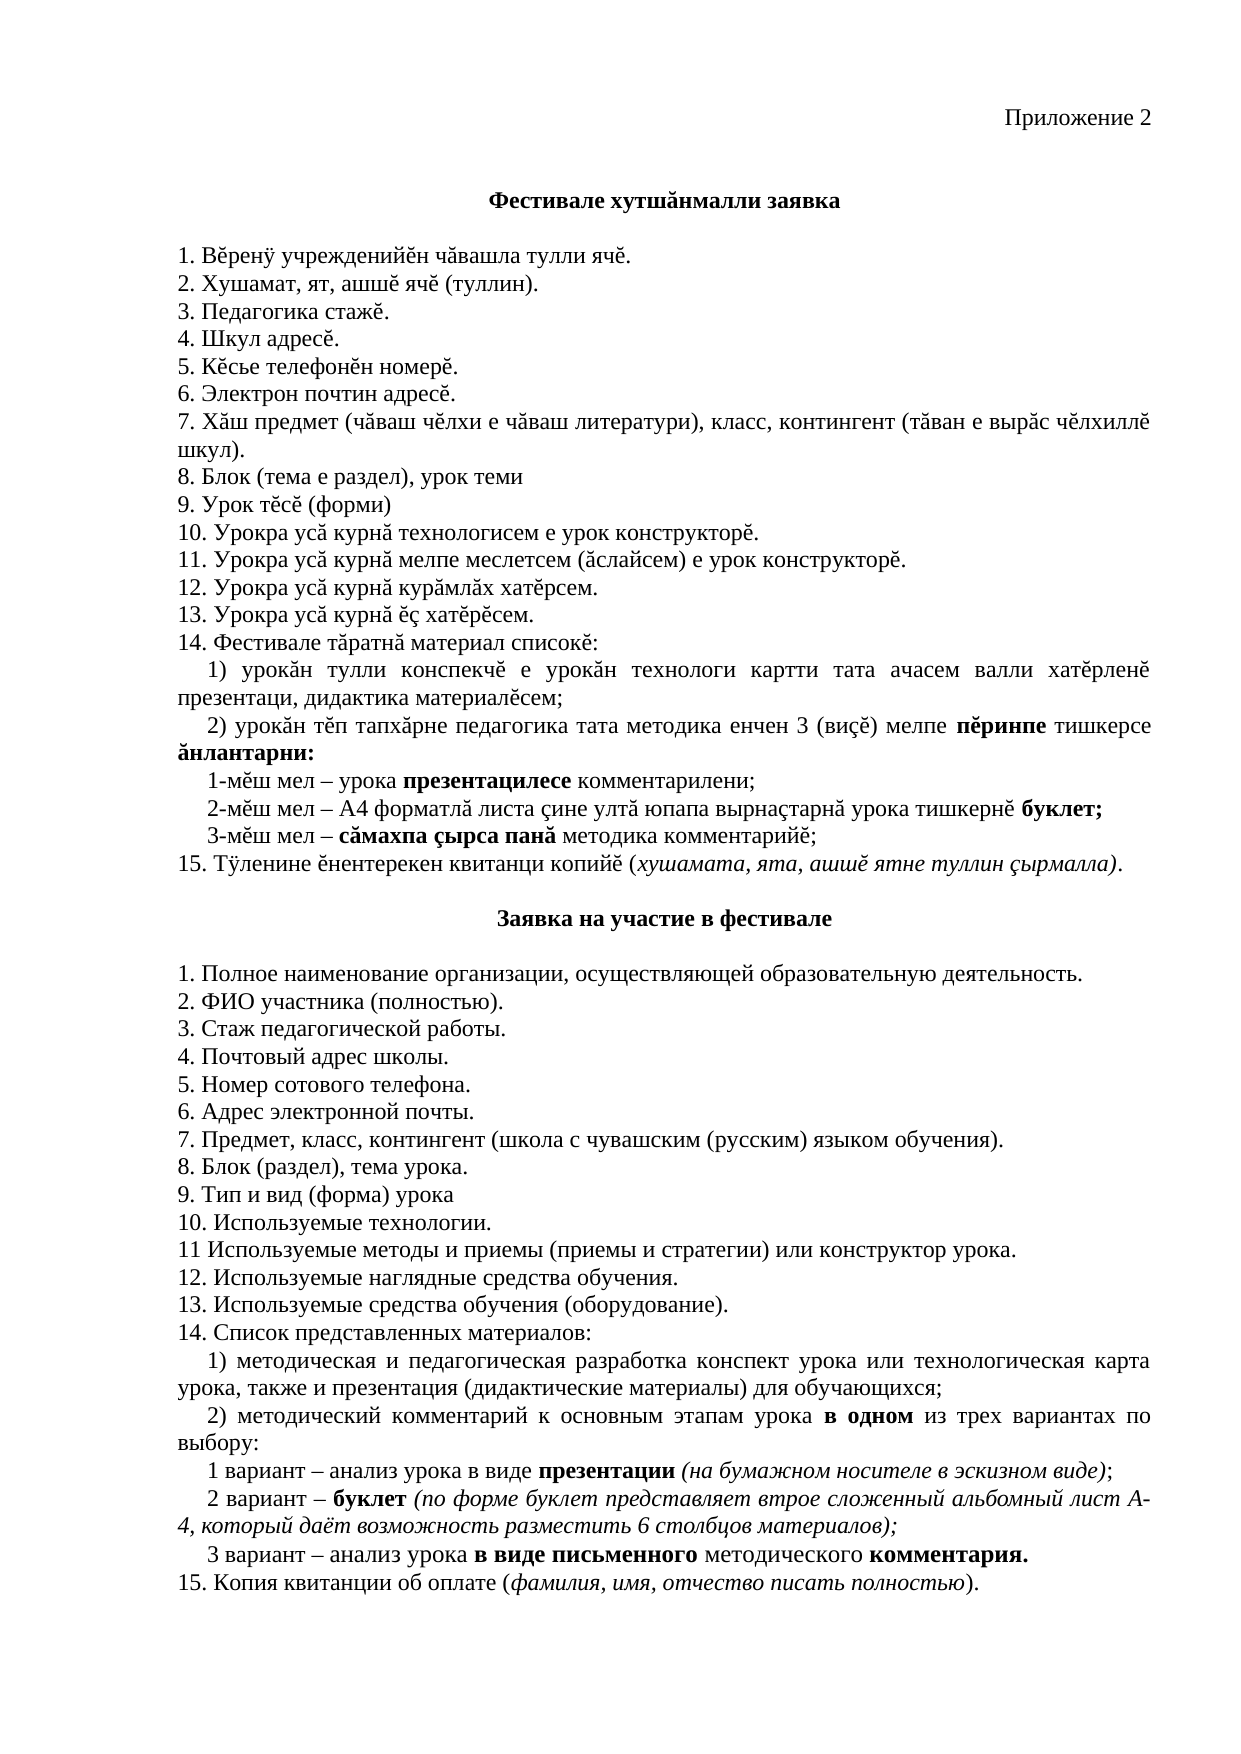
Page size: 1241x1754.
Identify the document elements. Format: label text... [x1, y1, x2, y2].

text 4. Почтовый адрес школы. [177, 1042, 1152, 1069]
text 5. Номер сотового телефона. [177, 1069, 1152, 1097]
text 1) методическая и педагогическая разработка конспект урока или технологическая карта урока, также и презентация (дидактические материалы) для обучающихся; [177, 1346, 1152, 1401]
list 15. Копия квитанции об оплате (фамилия, имя, отчество писать полностью). [177, 1568, 1152, 1595]
text 1-мĕш мел – урока презентацилесе комментарилени; [177, 766, 1152, 793]
text 2. ФИО участника (полностью). [177, 987, 1152, 1014]
text 9. Урок тĕсĕ (форми) [177, 490, 1152, 517]
text 11 Используемые методы и приемы (приемы и стратегии) или конструктор урока. [177, 1235, 1152, 1263]
text 2) методический комментарий к основным этапам урока в одном из трех вариантах по выбору: [177, 1401, 1152, 1456]
text 1. Полное наименование организации, осуществляющей образовательную деятельность. [177, 959, 1152, 987]
text 10. Используемые технологии. [177, 1208, 1152, 1235]
text Фестивале хутшăнмалли заявка [177, 186, 1152, 214]
text 2 вариант – буклет (по форме буклет представляет втрое сложенный альбомный лист А-4, который даёт возможность разместить 6 столбцов материалов); [177, 1484, 1152, 1539]
text 2. Хушамат, ят, ашшĕ ячĕ (туллин). [177, 269, 1152, 297]
text 6. Адрес электронной почты. [177, 1097, 1152, 1125]
text 5. Кĕсье телефонĕн номерĕ. [177, 352, 1152, 379]
text 13. Используемые средства обучения (оборудование). [177, 1290, 1152, 1318]
text 2) урокăн тĕп тапхăрне педагогика тата методика енчен 3 (виçĕ) мелпе пĕринпе тишкерсе ăнлантарни: [177, 711, 1152, 766]
text 3. Педагогика стажĕ. [177, 297, 1152, 324]
text Заявка на участие в фестивале [177, 904, 1152, 932]
text 3. Стаж педагогической работы. [177, 1014, 1152, 1042]
text 1. Вĕренÿ учрежденийĕн чăвашла тулли ячĕ. [177, 241, 1152, 269]
text 1) урокăн тулли конспекчĕ е урокăн технологи картти тата ачасем валли хатĕрленĕ презентаци, дидактика материалĕсем; [177, 656, 1152, 711]
text 12. Используемые наглядные средства обучения. [177, 1263, 1152, 1290]
text 3 вариант – анализ урока в виде письменного методического комментария. [177, 1539, 1152, 1568]
text 14. Список представленных материалов: [177, 1318, 1152, 1346]
text 14. Фестивале тăратнă материал списокĕ: [177, 628, 1152, 656]
text 1 вариант – анализ урока в виде презентации (на бумажном носителе в эскизном виде); [177, 1456, 1152, 1484]
text 12. Урокра усă курнă курăмлăх хатĕрсем. [177, 573, 1152, 600]
text 7. Хăш предмет (чăваш чĕлхи е чăваш литератури), класс, контингент (тăван е вырăс чĕлхиллĕ шкул). [177, 407, 1152, 462]
text 9. Тип и вид (форма) урока [177, 1180, 1152, 1208]
text 7. Предмет, класс, контингент (школа с чувашским (русским) языком обучения). [177, 1125, 1152, 1152]
text 6. Электрон почтин адресĕ. [177, 379, 1152, 407]
text 8. Блок (тема е раздел), урок теми [177, 462, 1152, 490]
text Приложение 2 [177, 103, 1152, 131]
text 3-мĕш мел – сăмахпа çырса панă методика комментарийĕ; [177, 821, 1152, 849]
text 11. Урокра усă курнă мелпе меслетсем (ăслайсем) е урок конструкторĕ. [177, 545, 1152, 573]
text 8. Блок (раздел), тема урока. [177, 1152, 1152, 1180]
text 4. Шкул адресĕ. [177, 324, 1152, 352]
text 10. Урокра усă курнă технологисем е урок конструкторĕ. [177, 517, 1152, 545]
text 15. Тÿленине ĕнентерекен квитанци копийĕ (хушамата, ята, ашшĕ ятне туллин çырмалла). [177, 849, 1152, 876]
text 2-мĕш мел – А4 форматлă листа çине ултă юпапа вырнаçтарнă урока тишкернĕ буклет; [177, 793, 1152, 821]
text 13. Урокра усă курнă ĕç хатĕрĕсем. [177, 600, 1152, 628]
